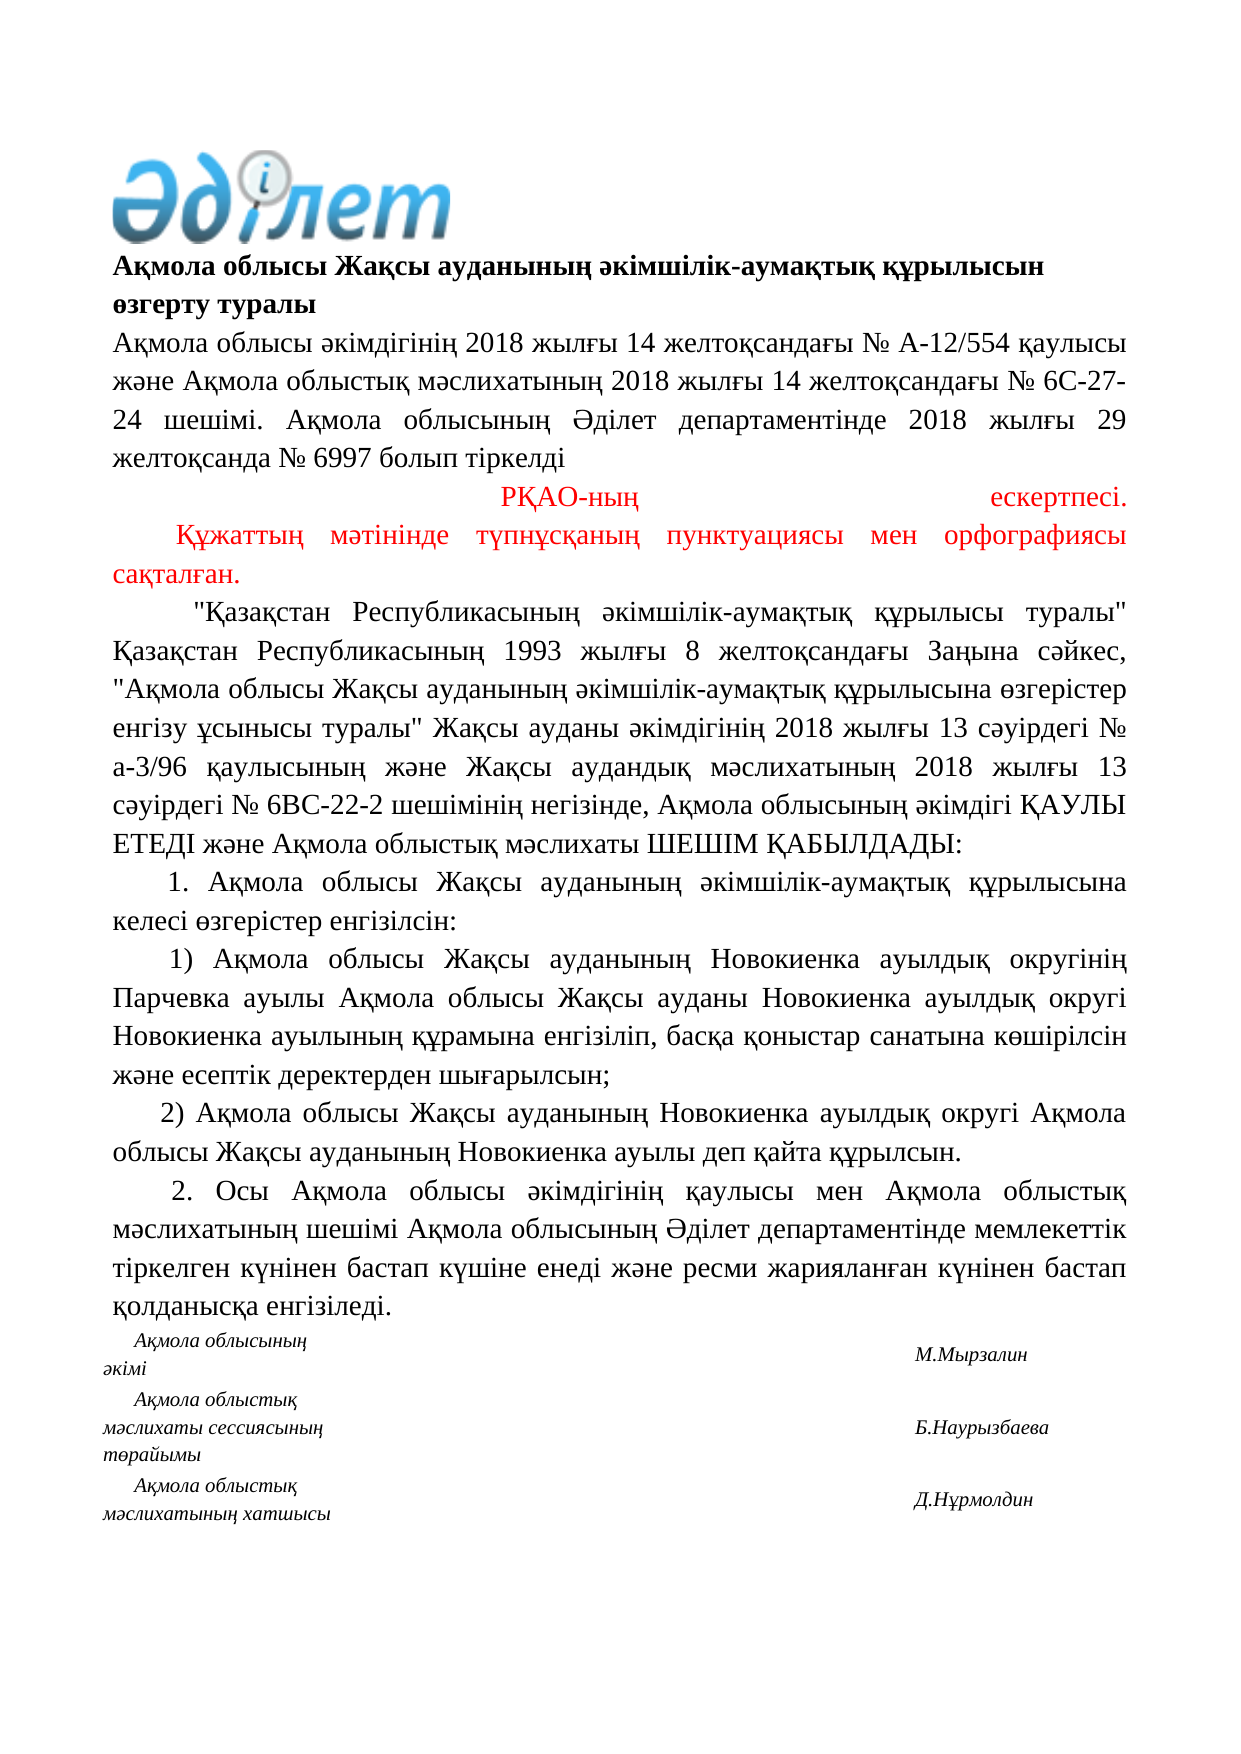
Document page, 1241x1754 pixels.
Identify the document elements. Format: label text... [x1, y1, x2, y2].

table_cell Ақмола облыстық мәслихатының хатшысы [101, 1472, 913, 1530]
table_header Ақмола облысының әкімі [101, 1327, 913, 1385]
table_cell Д.Нұрмолдин [913, 1472, 1240, 1530]
text 1) Ақмола облысы Жақсы ауданының Новокиенка ауылдық округінің Парчевка ауылы Ақмола облысы Жақсы ауданы Новокиенка ауылдық округі Новокиенка ауылының құрамына енгізіліп, басқа қоныстар санатына көшірілсін және есептік деректерден шығарылсын; [112, 941, 1128, 1091]
text 2. Осы Ақмола облысы әкімдігінің қаулысы мен Ақмола облыстық мәслихатының шешімі Ақмола облысының Әділет департаментінде мемлекеттік тіркелген күнінен бастап күшіне енеді және ресми жарияланған күнінен бастап қолданысқа енгізіледі. [112, 1173, 1128, 1322]
text "Қазақстан Республикасының әкімшілік-аумақтық құрылысы туралы" Қазақстан Республикасының 1993 жылғы 8 желтоқсандағы Заңына сәйкес, "Ақмола облысы Жақсы ауданының әкімшілік-аумақтық құрылысына өзгерістер енгізу ұсынысы туралы" Жақсы ауданы әкімдігінің 2018 жылғы 13 сәуірдегі № а-3/96 қаулысының және Жақсы аудандық мәслихатының 2018 жылғы 13 сәуірдегі № 6ВС-22-2 шешімінің негізінде, Ақмола облысының әкімдігі ҚАУЛЫ ЕТЕДІ және Ақмола облыстық мәслихаты ШЕШІМ ҚАБЫЛДАДЫ: [112, 594, 1128, 859]
text 1. Ақмола облысы Жақсы ауданының әкімшілік-аумақтық құрылысына келесі өзгерістер енгізілсін: [112, 864, 1128, 936]
table_header М.Мырзалин [913, 1327, 1240, 1385]
text Ақмола облысы әкімдігінің 2018 жылғы 14 желтоқсандағы № А-12/554 қаулысы және Ақмола облыстық мәслихатының 2018 жылғы 14 желтоқсандағы № 6С-27-24 шешімі. Ақмола облысының Әділет департаментінде 2018 жылғы 29 желтоқсанда № 6997 болып тіркелді [112, 325, 1128, 474]
table_cell Ақмола облыстық мәслихаты сессиясының төрайымы [101, 1385, 913, 1472]
text Ақмола облысы Жақсы ауданының әкімшілік-аумақтық құрылысын өзгерту туралы [112, 248, 1128, 320]
text 2) Ақмола облысы Жақсы ауданының Новокиенка ауылдық округі Ақмола облысы Жақсы ауданының Новокиенка ауылы деп қайта құрылсын. [112, 1096, 1128, 1168]
table_cell Б.Наурызбаева [913, 1385, 1240, 1472]
picture [112, 150, 451, 244]
text РҚАО-ның ескертпесі. Құжаттың мәтінінде түпнұсқаның пунктуациясы мен орфографиясы сақталған. [112, 479, 1128, 589]
